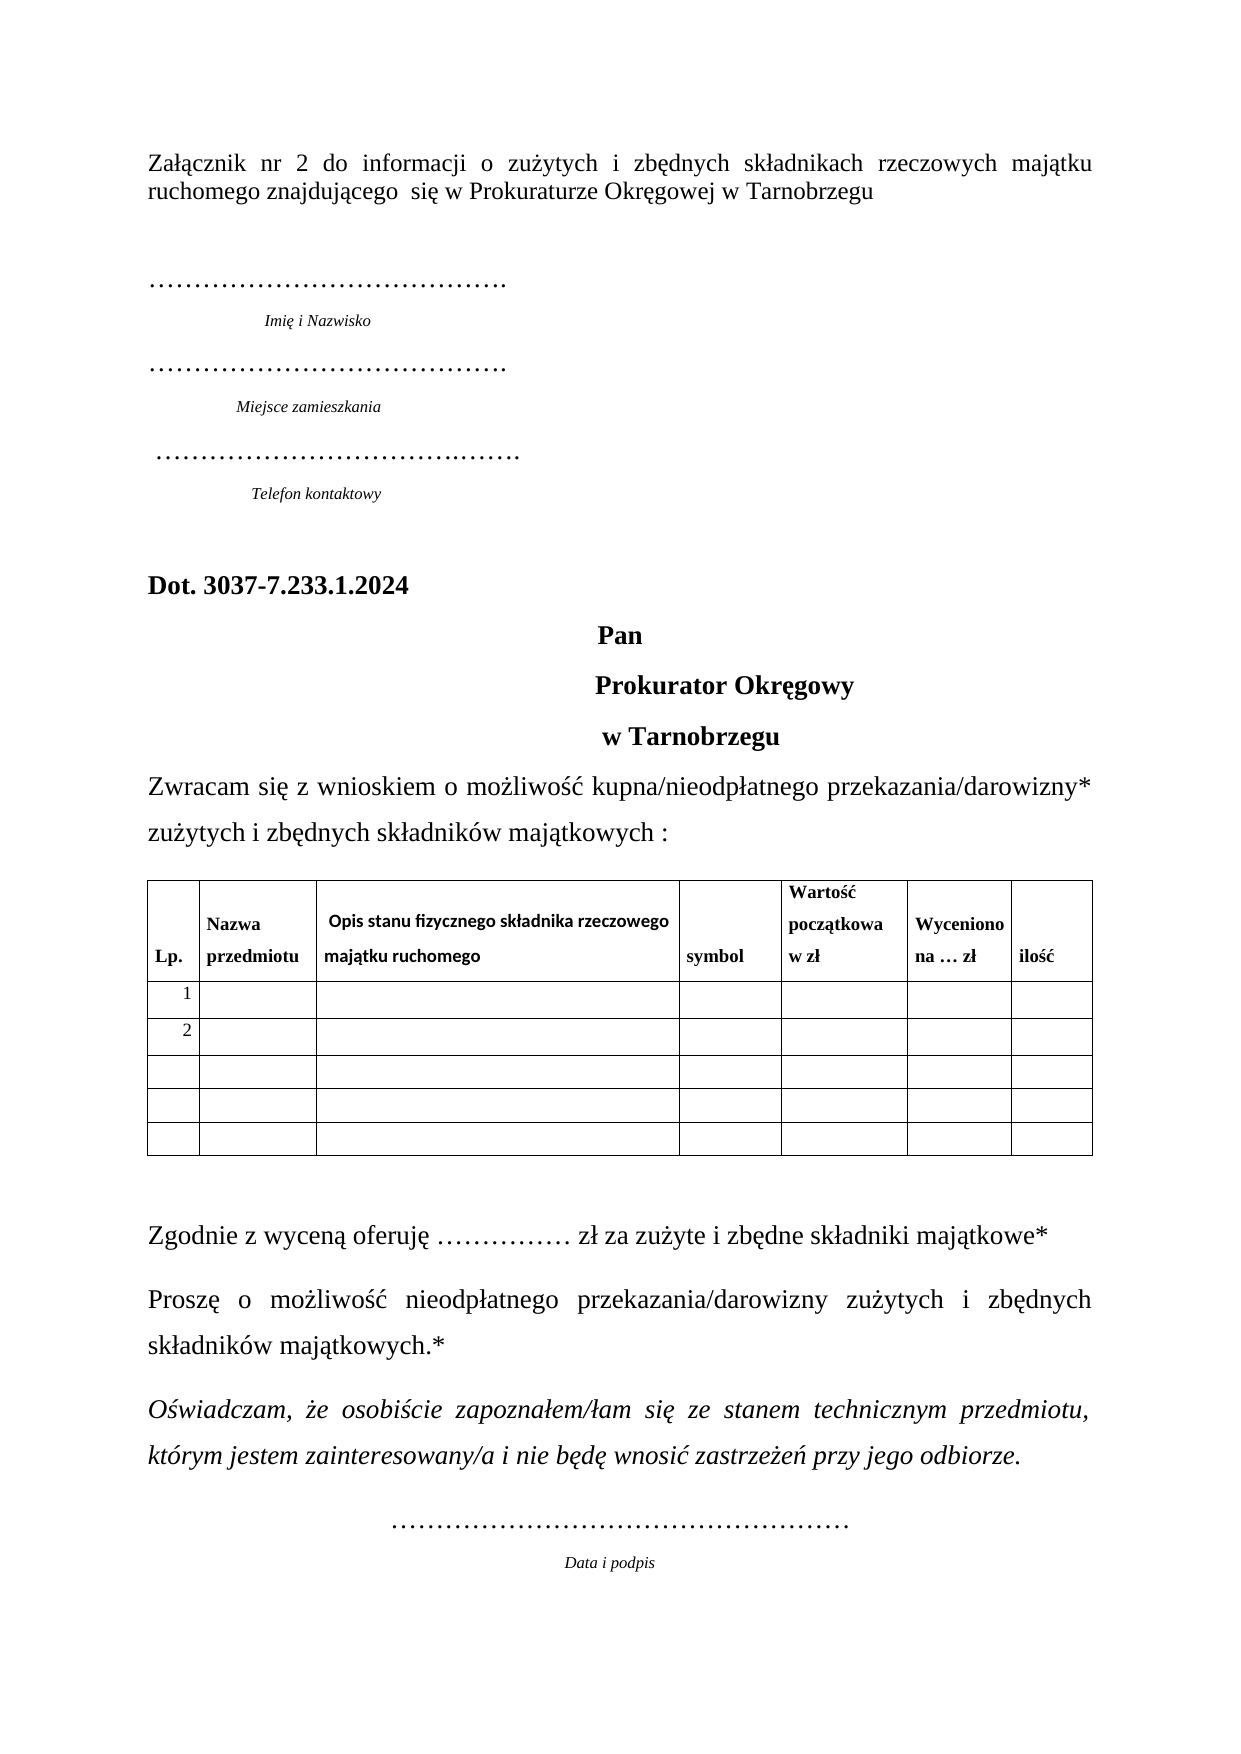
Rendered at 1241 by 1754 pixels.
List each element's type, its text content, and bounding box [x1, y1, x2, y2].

text …………………………………………… [148, 1503, 1093, 1534]
text Oświadczam, że osobiście zapoznałem/łam się ze stanem technicznym przedmiotu, którym jestem zainteresowany/a i nie będę wnosić zastrzeżeń przy jego odbiorze. [148, 1393, 1093, 1471]
text Telefon kontaktowy [251, 484, 1093, 503]
table_cell [317, 1123, 679, 1155]
table_cell [200, 1123, 316, 1155]
table_cell [908, 1089, 1011, 1122]
text Miejsce zamieszkania [236, 396, 1093, 416]
table_cell [782, 982, 907, 1018]
table_header Opis stanu fizycznego składnika rzeczowego majątku ruchomego [317, 881, 679, 981]
table_cell [908, 1123, 1011, 1155]
table_header Wartość początkowa w zł [782, 881, 907, 981]
table_cell [1012, 1123, 1092, 1155]
text …………………………………. [148, 346, 1093, 377]
table_cell [200, 1056, 316, 1088]
table_cell [317, 1056, 679, 1088]
table_header Nazwa przedmiotu [200, 881, 316, 981]
text Proszę o możliwość nieodpłatnego przekazania/darowizny zużytych i zbędnych składników majątkowych.* [148, 1283, 1093, 1361]
table_header Lp. [148, 881, 199, 981]
text Prokurator Okręgowy [148, 669, 1093, 701]
table_header ilość [1012, 881, 1092, 981]
table_header symbol [680, 881, 781, 981]
table_cell [200, 1019, 316, 1055]
text w Tarnobrzegu [148, 719, 1093, 751]
table_cell [908, 982, 1011, 1018]
text Pan [148, 619, 1093, 650]
table_cell [680, 982, 781, 1018]
text Dot. 3037-7.233.1.2024 [148, 569, 1093, 600]
table_cell [680, 1123, 781, 1155]
table_cell [782, 1123, 907, 1155]
table_cell [782, 1019, 907, 1055]
table_cell [148, 1056, 199, 1088]
text …………………………….……. [148, 434, 1093, 465]
text Zgodnie z wyceną oferuję …………… zł za zużyte i zbędne składniki majątkowe* [148, 1219, 1093, 1251]
table_cell [1012, 982, 1092, 1018]
table_header Wyceniono na … zł [908, 881, 1011, 981]
table_cell [200, 982, 316, 1018]
table_cell 1 [148, 982, 199, 1018]
table_cell [1012, 1089, 1092, 1122]
table_cell 2 [148, 1019, 199, 1055]
text …………………………………. [148, 263, 1093, 294]
table_cell [148, 1123, 199, 1155]
text Imię i Nazwisko [148, 310, 1093, 329]
table_cell [908, 1019, 1011, 1055]
text Załącznik nr 2 do informacji o zużytych i zbędnych składnikach rzeczowych majątku ruchomego znajdującego się w Prokuraturze Okręgowej w Tarnobrzegu [148, 148, 1093, 205]
table_cell [1012, 1019, 1092, 1055]
table_cell [1012, 1056, 1092, 1088]
table_cell [908, 1056, 1011, 1088]
table_cell [148, 1089, 199, 1122]
table_cell [680, 1089, 781, 1122]
table_cell [200, 1089, 316, 1122]
table_cell [680, 1056, 781, 1088]
table_cell [317, 1089, 679, 1122]
table_cell [782, 1089, 907, 1122]
table_cell [782, 1056, 907, 1088]
table_cell [317, 982, 679, 1018]
table_cell [317, 1019, 679, 1055]
table_cell [680, 1019, 781, 1055]
text Zwracam się z wnioskiem o możliwość kupna/nieodpłatnego przekazania/darowizny* zużytych i zbędnych składników majątkowych : [148, 770, 1093, 848]
text Data i podpis [148, 1553, 1093, 1572]
